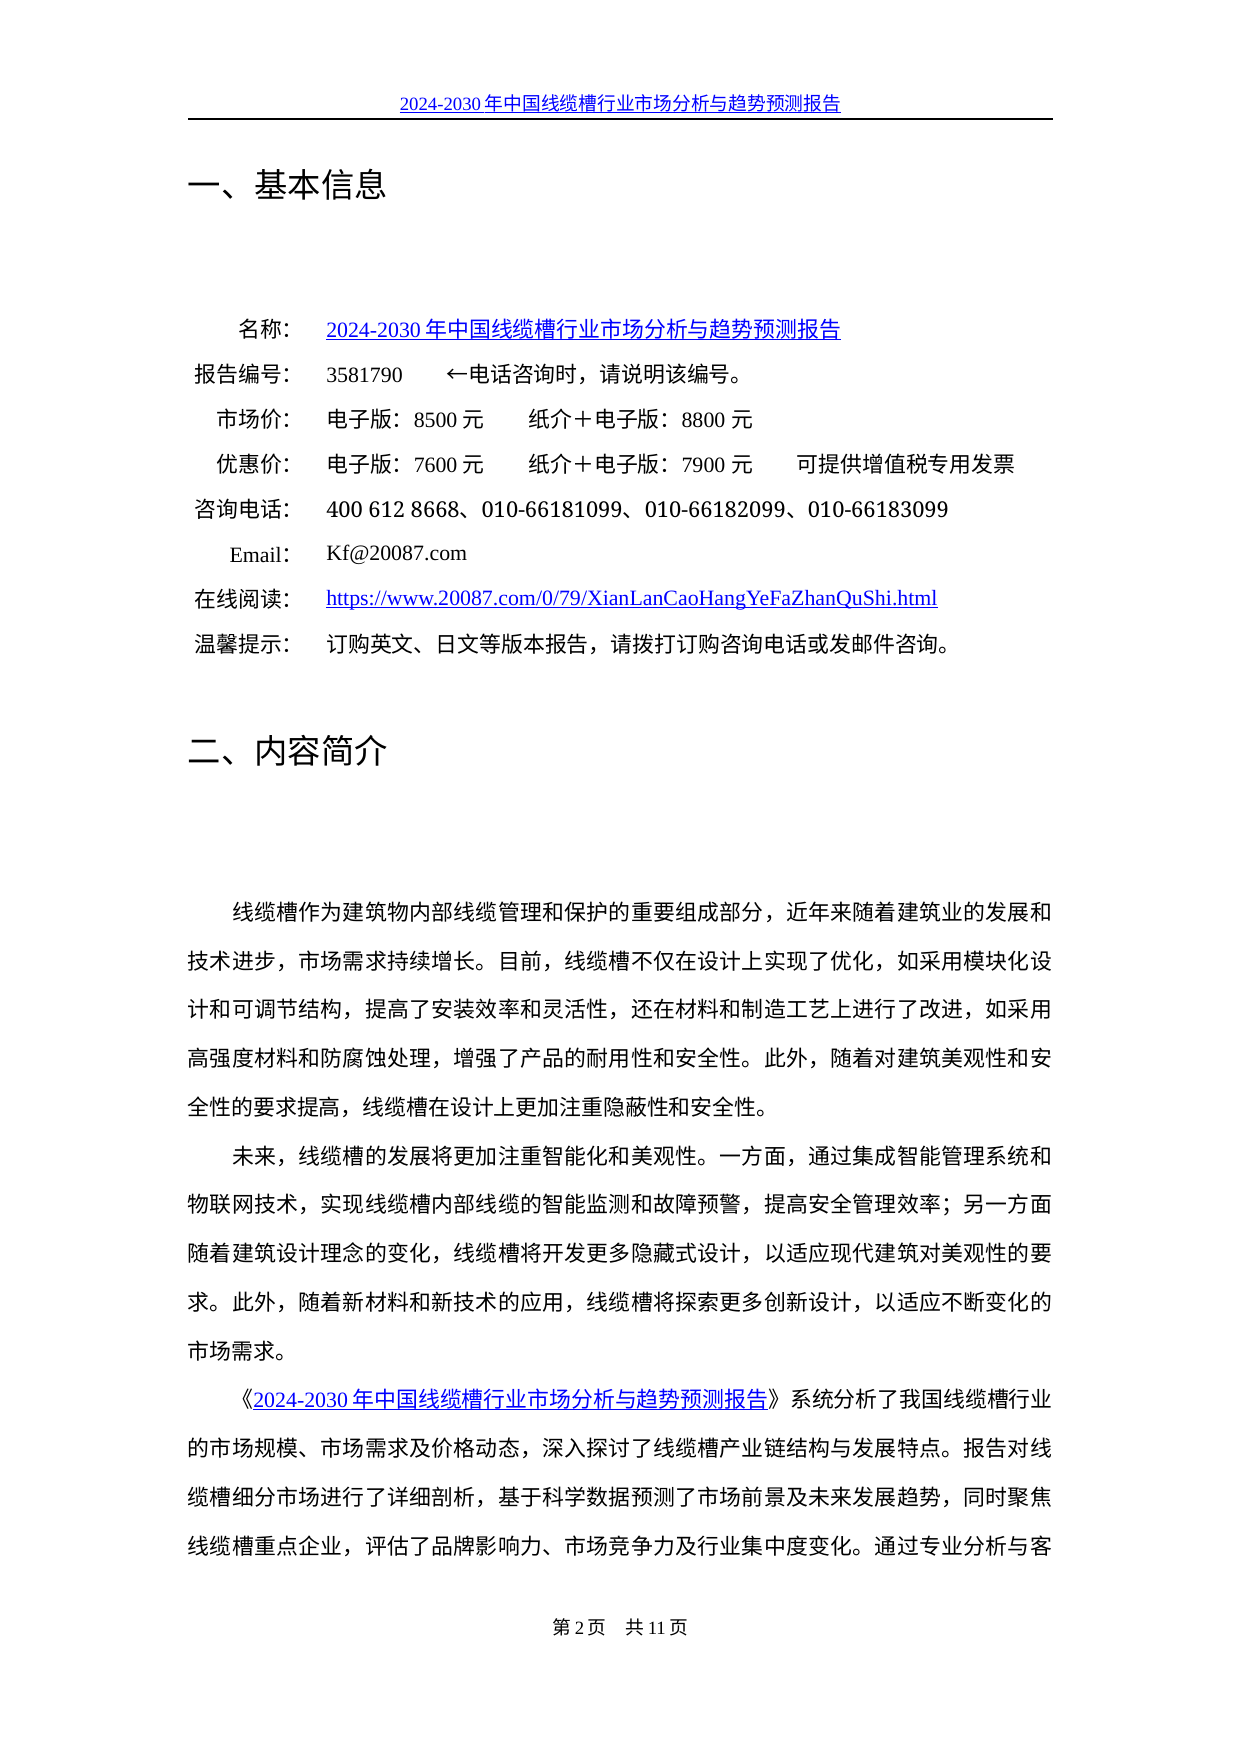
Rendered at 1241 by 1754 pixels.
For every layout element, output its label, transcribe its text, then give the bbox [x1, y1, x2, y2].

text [187, 894, 1053, 1561]
table_cell 3581790 ←电话咨询时，请说明该编号。 [315, 357, 1073, 402]
title 一、基本信息 [187, 150, 1053, 215]
table_cell 在线阅读： [167, 582, 315, 627]
table_cell [315, 582, 1073, 627]
table_cell 400 612 8668、010-66181099、010-66182099、010-66183099 [315, 492, 1073, 537]
table_cell 温馨提示： [167, 627, 315, 672]
table_cell 电子版：7600 元 纸介＋电子版：7900 元 可提供增值税专用发票 [315, 447, 1073, 492]
table_cell 市场价： [167, 402, 315, 447]
table_cell 电子版：8500 元 纸介＋电子版：8800 元 [315, 402, 1073, 447]
title 二、内容简介 [187, 717, 1053, 782]
table_header 2024-2030年中国线缆槽行业市场分析与趋势预测报告 [315, 312, 1073, 357]
table_header 名称： [167, 312, 315, 357]
table_cell Kf@20087.com [315, 537, 1073, 582]
table_cell Email： [167, 537, 315, 582]
table_cell 咨询电话： [167, 492, 315, 537]
table_cell 订购英文、日文等版本报告，请拨打订购咨询电话或发邮件咨询。 [315, 627, 1073, 672]
table_cell 报告编号： [167, 357, 315, 402]
table_cell 优惠价： [167, 447, 315, 492]
